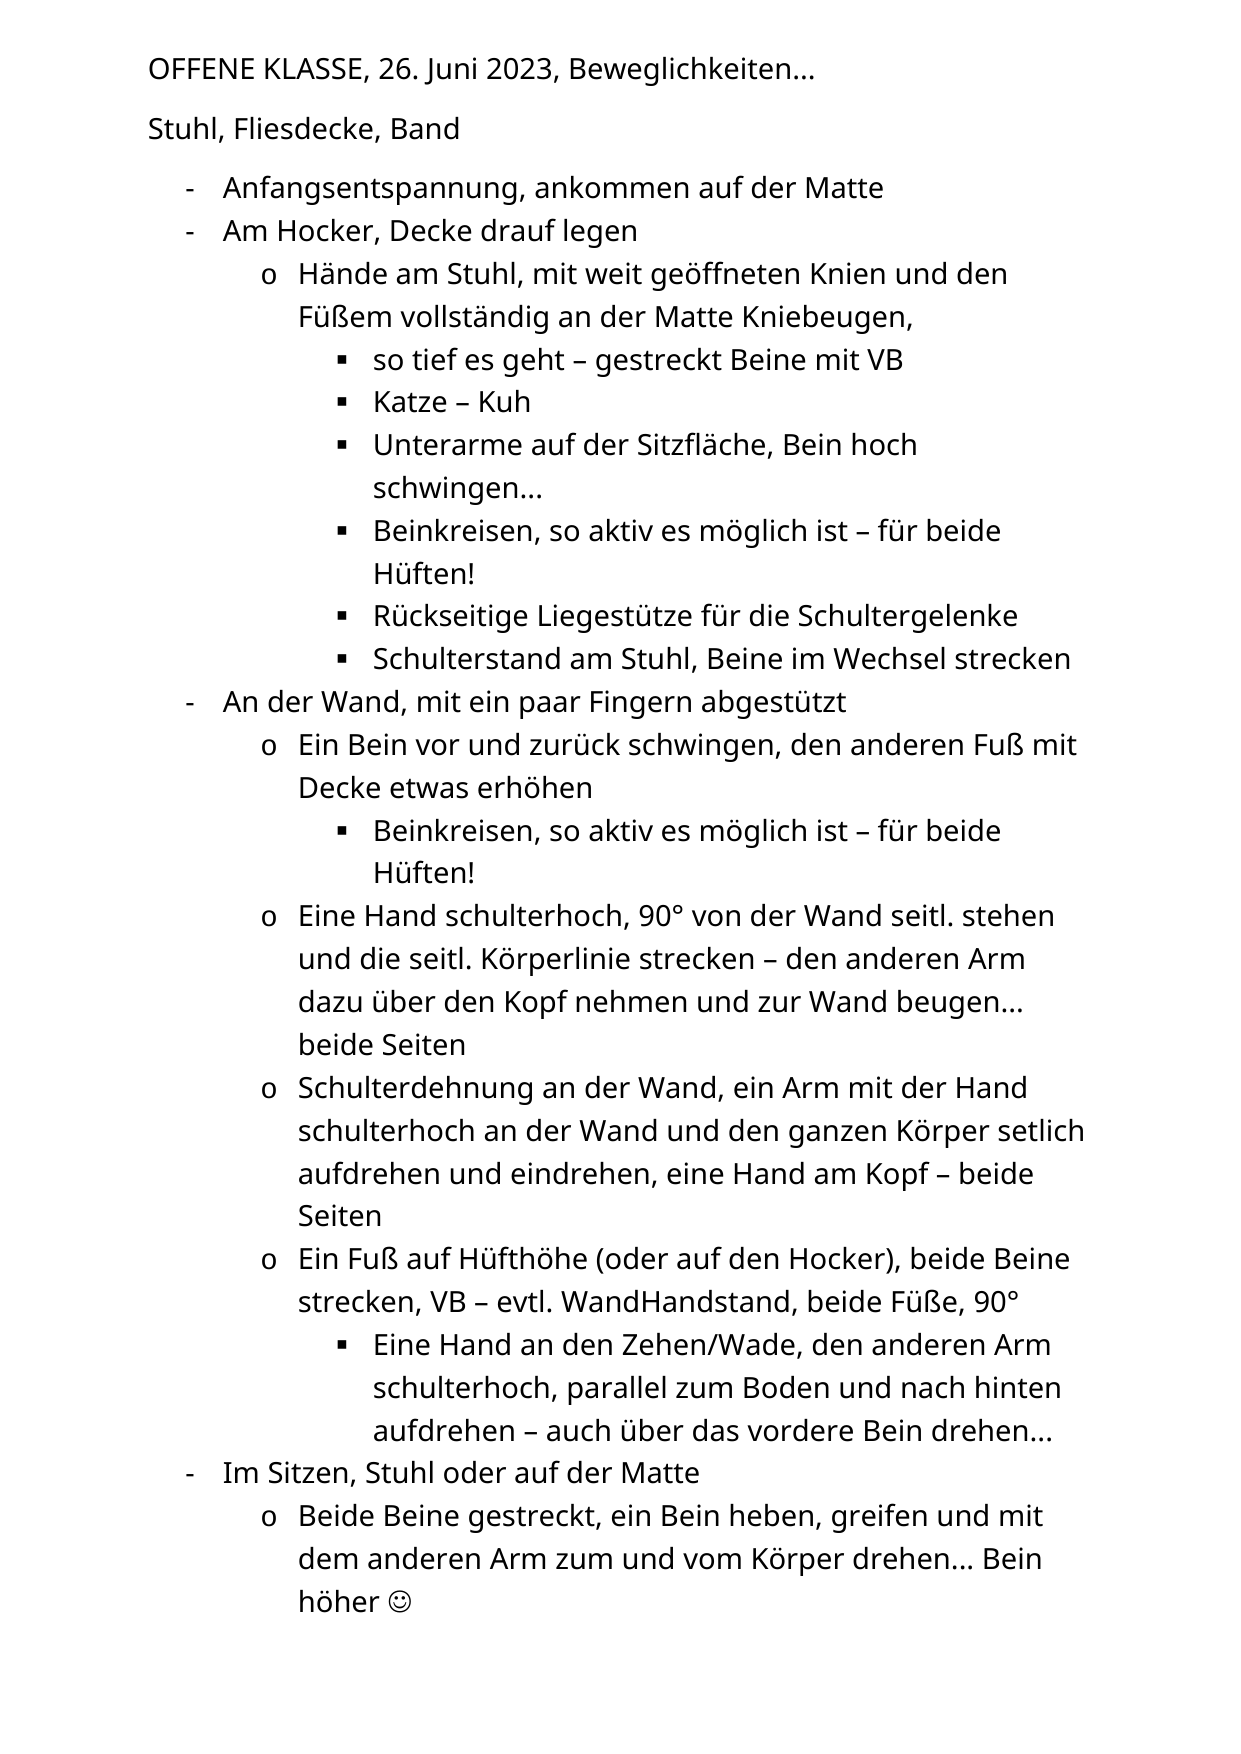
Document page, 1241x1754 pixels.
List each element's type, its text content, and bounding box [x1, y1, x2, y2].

list Rückseitige Liegestütze für die Schultergelenke [335, 596, 1093, 635]
list Schulterstand am Stuhl, Beine im Wechsel strecken [335, 638, 1093, 678]
list Ein Fuß auf Hüfthöhe (oder auf den Hocker), beide Beine strecken, VB – evtl. WandHandstand, beide Füße, 90° [260, 1238, 1093, 1321]
list Katze – Kuh [335, 382, 1093, 421]
list Schulterdehnung an der Wand, ein Arm mit der Hand schulterhoch an der Wand und den ganzen Körper setlich aufdrehen und eindrehen, eine Hand am Kopf – beide Seiten [260, 1067, 1093, 1235]
list Eine Hand an den Zehen/Wade, den anderen Arm schulterhoch, parallel zum Boden und nach hinten aufdrehen – auch über das vordere Bein drehen... [335, 1324, 1093, 1450]
list An der Wand, mit ein paar Fingern abgestützt [185, 681, 1093, 721]
list Im Sitzen, Stuhl oder auf der Matte [185, 1453, 1093, 1492]
list Hände am Stuhl, mit weit geöffneten Knien und den Füßem vollständig an der Matte Kniebeugen, [260, 253, 1093, 336]
list Beide Beine gestreckt, ein Bein heben, greifen und mit dem anderen Arm zum und vom Körper drehen... Bein höher [260, 1496, 1093, 1621]
list Am Hocker, Decke drauf legen [185, 210, 1093, 250]
list Eine Hand schulterhoch, 90° von der Wand seitl. stehen und die seitl. Körperlinie strecken – den anderen Arm dazu über den Kopf nehmen und zur Wand beugen... beide Seiten [260, 896, 1093, 1064]
list Unterarme auf der Sitzfläche, Bein hoch schwingen... [335, 424, 1093, 507]
list Ein Bein vor und zurück schwingen, den anderen Fuß mit Decke etwas erhöhen [260, 724, 1093, 807]
list Beinkreisen, so aktiv es möglich ist – für beide Hüften! [335, 510, 1093, 593]
text Stuhl, Fliesdecke, Band [148, 108, 1093, 148]
text OFFENE KLASSE, 26. Juni 2023, Beweglichkeiten... [148, 48, 1093, 88]
list Anfangsentspannung, ankommen auf der Matte [185, 167, 1093, 207]
list so tief es geht – gestreckt Beine mit VB [335, 339, 1093, 378]
list Beinkreisen, so aktiv es möglich ist – für beide Hüften! [335, 810, 1093, 892]
